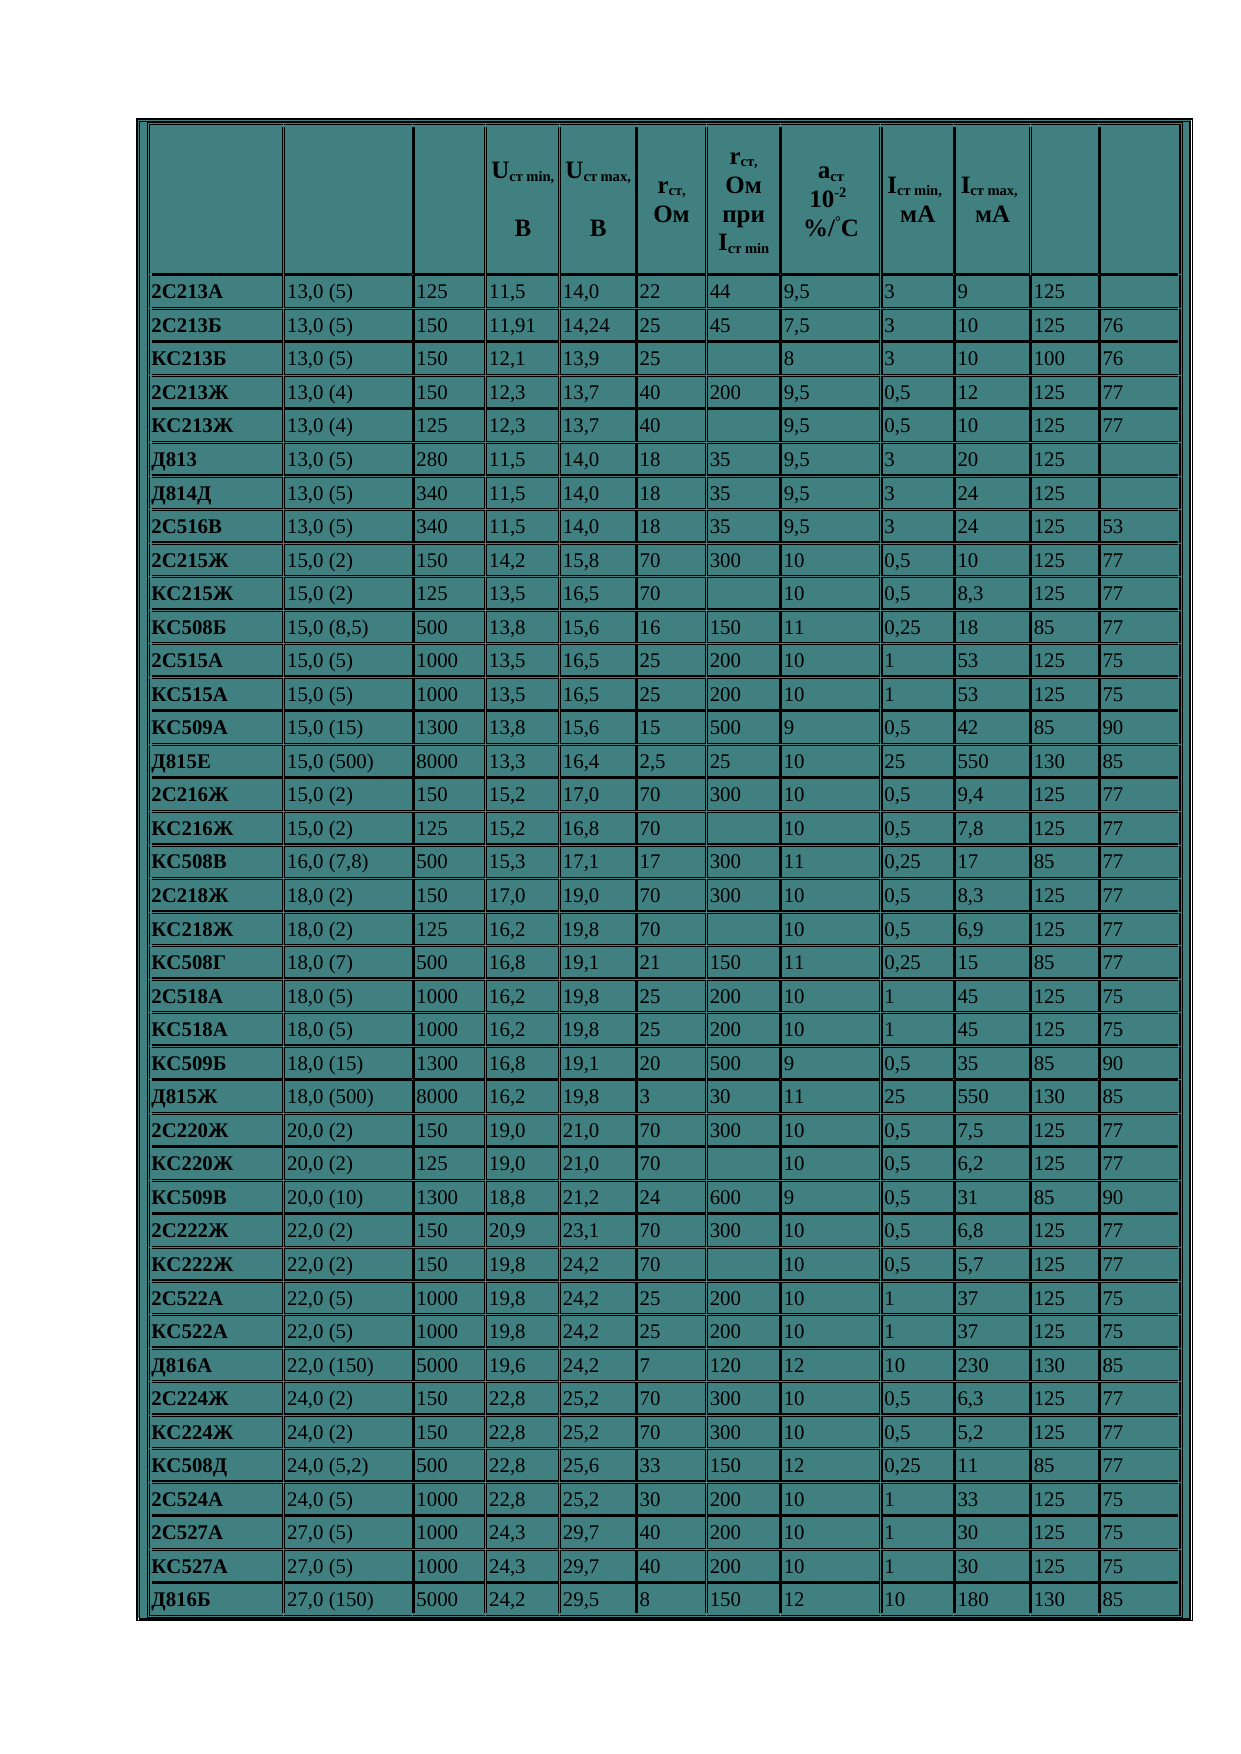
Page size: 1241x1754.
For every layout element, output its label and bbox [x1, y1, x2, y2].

table_header [1183, 122, 1189, 1618]
table_header [140, 122, 147, 1618]
table_header [148, 123, 1182, 1617]
